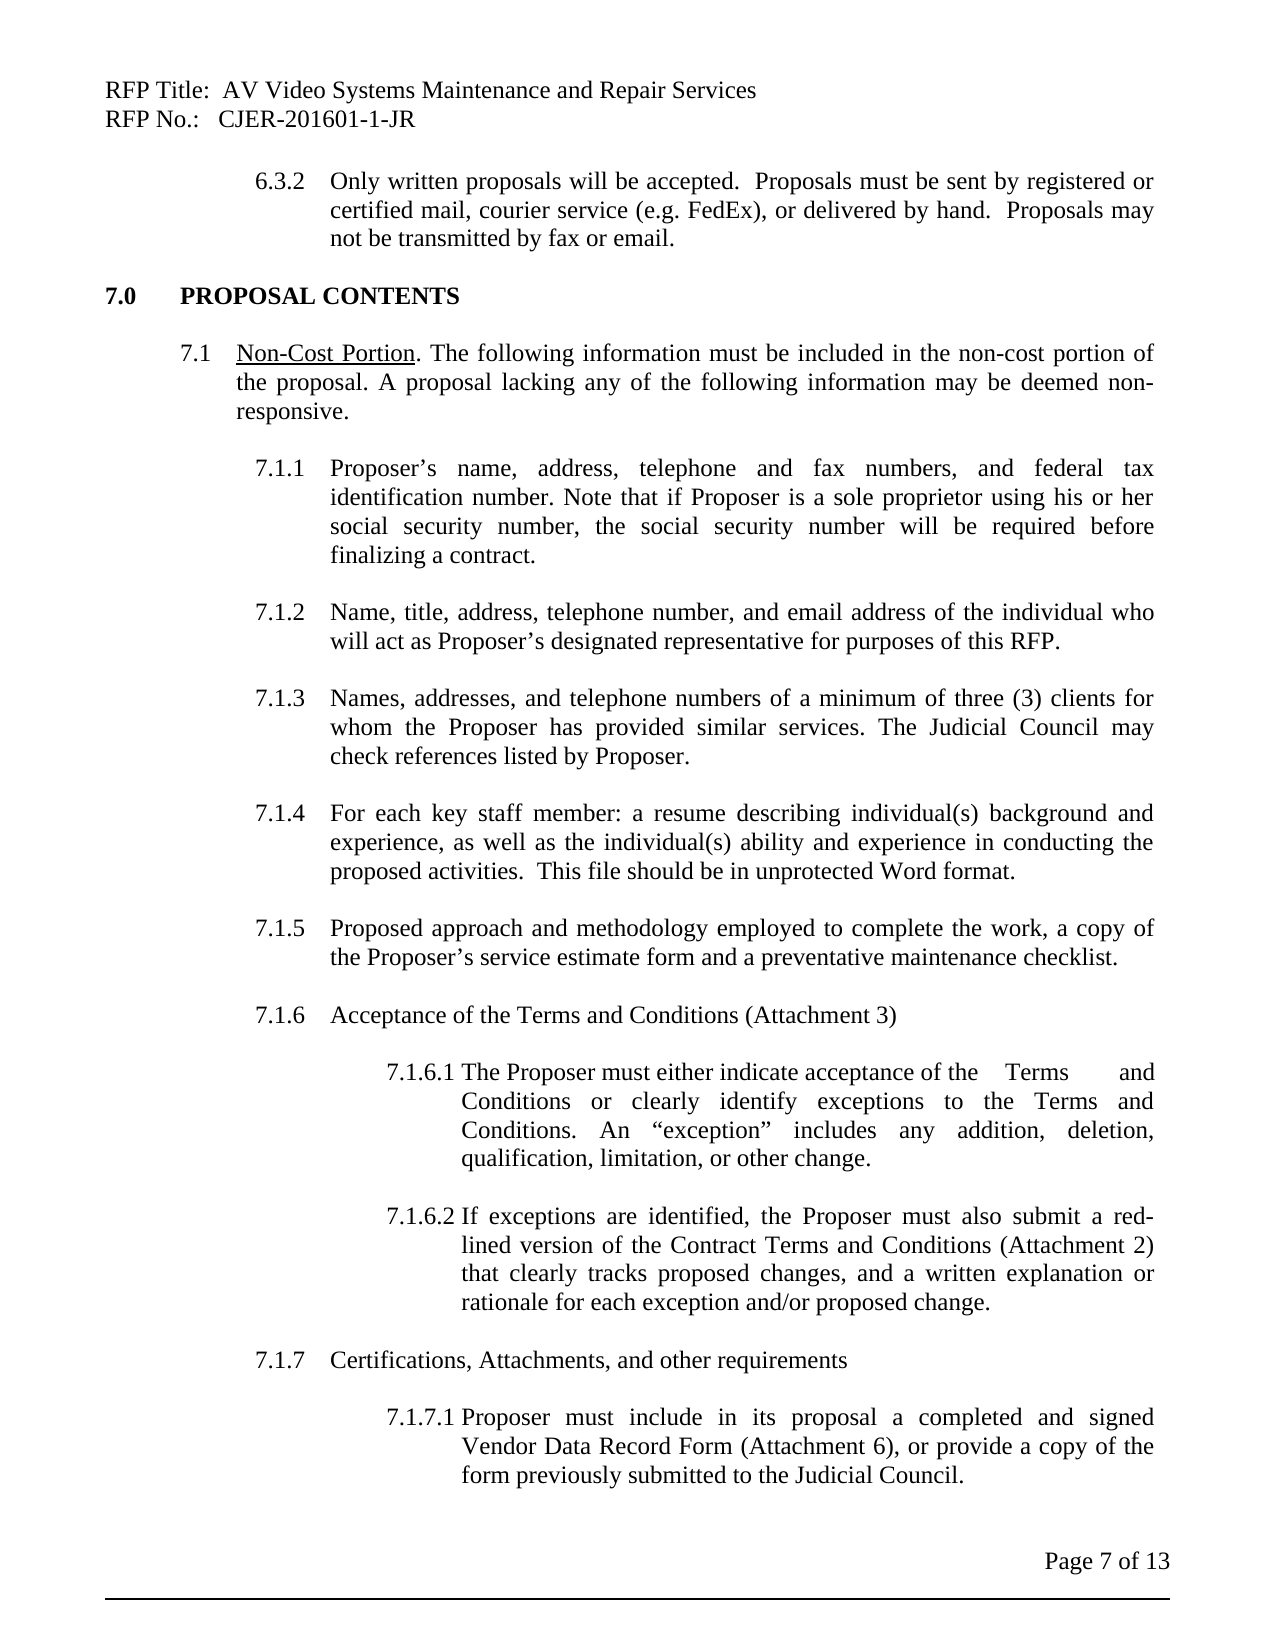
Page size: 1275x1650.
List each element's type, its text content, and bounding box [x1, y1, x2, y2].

list If exceptions are identified, the Proposer must also submit a red-lined version of the Contract Terms and Conditions (Attachment 2) that clearly tracks proposed changes, and a written explanation or rationale for each exception and/or proposed change. [386, 1201, 1155, 1316]
list Proposer’s name, address, telephone and fax numbers, and federal tax identification number. Note that if Proposer is a sole proprietor using his or her social security number, the social security number will be required before finalizing a contract. [255, 453, 1155, 568]
list Proposer must include in its proposal a completed and signed Vendor Data Record Form (Attachment 6), or provide a copy of the form previously submitted to the Judicial Council. [386, 1402, 1155, 1488]
list Certifications, Attachments, and other requirements [255, 1345, 1155, 1373]
list PROPOSAL CONTENTS [105, 281, 1155, 310]
subtitle Only written proposals will be accepted. Proposals must be sent by registered or certified mail, courier service (e.g. FedEx), or delivered by hand. Proposals may not be transmitted by fax or email. [255, 166, 1155, 252]
list Proposed approach and methodology employed to complete the work, a copy of the Proposer’s service estimate form and a preventative maintenance checklist. [255, 913, 1155, 971]
list Non-Cost Portion. The following information must be included in the non-cost portion of the proposal. A proposal lacking any of the following information may be deemed non-responsive. [180, 338, 1155, 425]
list Name, title, address, telephone number, and email address of the individual who will act as Proposer’s designated representative for purposes of this RFP. [255, 597, 1155, 655]
list Acceptance of the Terms and Conditions (Attachment 3) [255, 1000, 1155, 1028]
list The Proposer must either indicate acceptance of the Terms and Conditions or clearly identify exceptions to the Terms and Conditions. An “exception” includes any addition, deletion, qualification, limitation, or other change. [386, 1057, 1155, 1172]
list For each key staff member: a resume describing individual(s) background and experience, as well as the individual(s) ability and experience in conducting the proposed activities. This file should be in unprotected Word format. [255, 798, 1155, 885]
list Names, addresses, and telephone numbers of a minimum of three (3) clients for whom the Proposer has provided similar services. The Judicial Council may check references listed by Proposer. [255, 683, 1155, 770]
